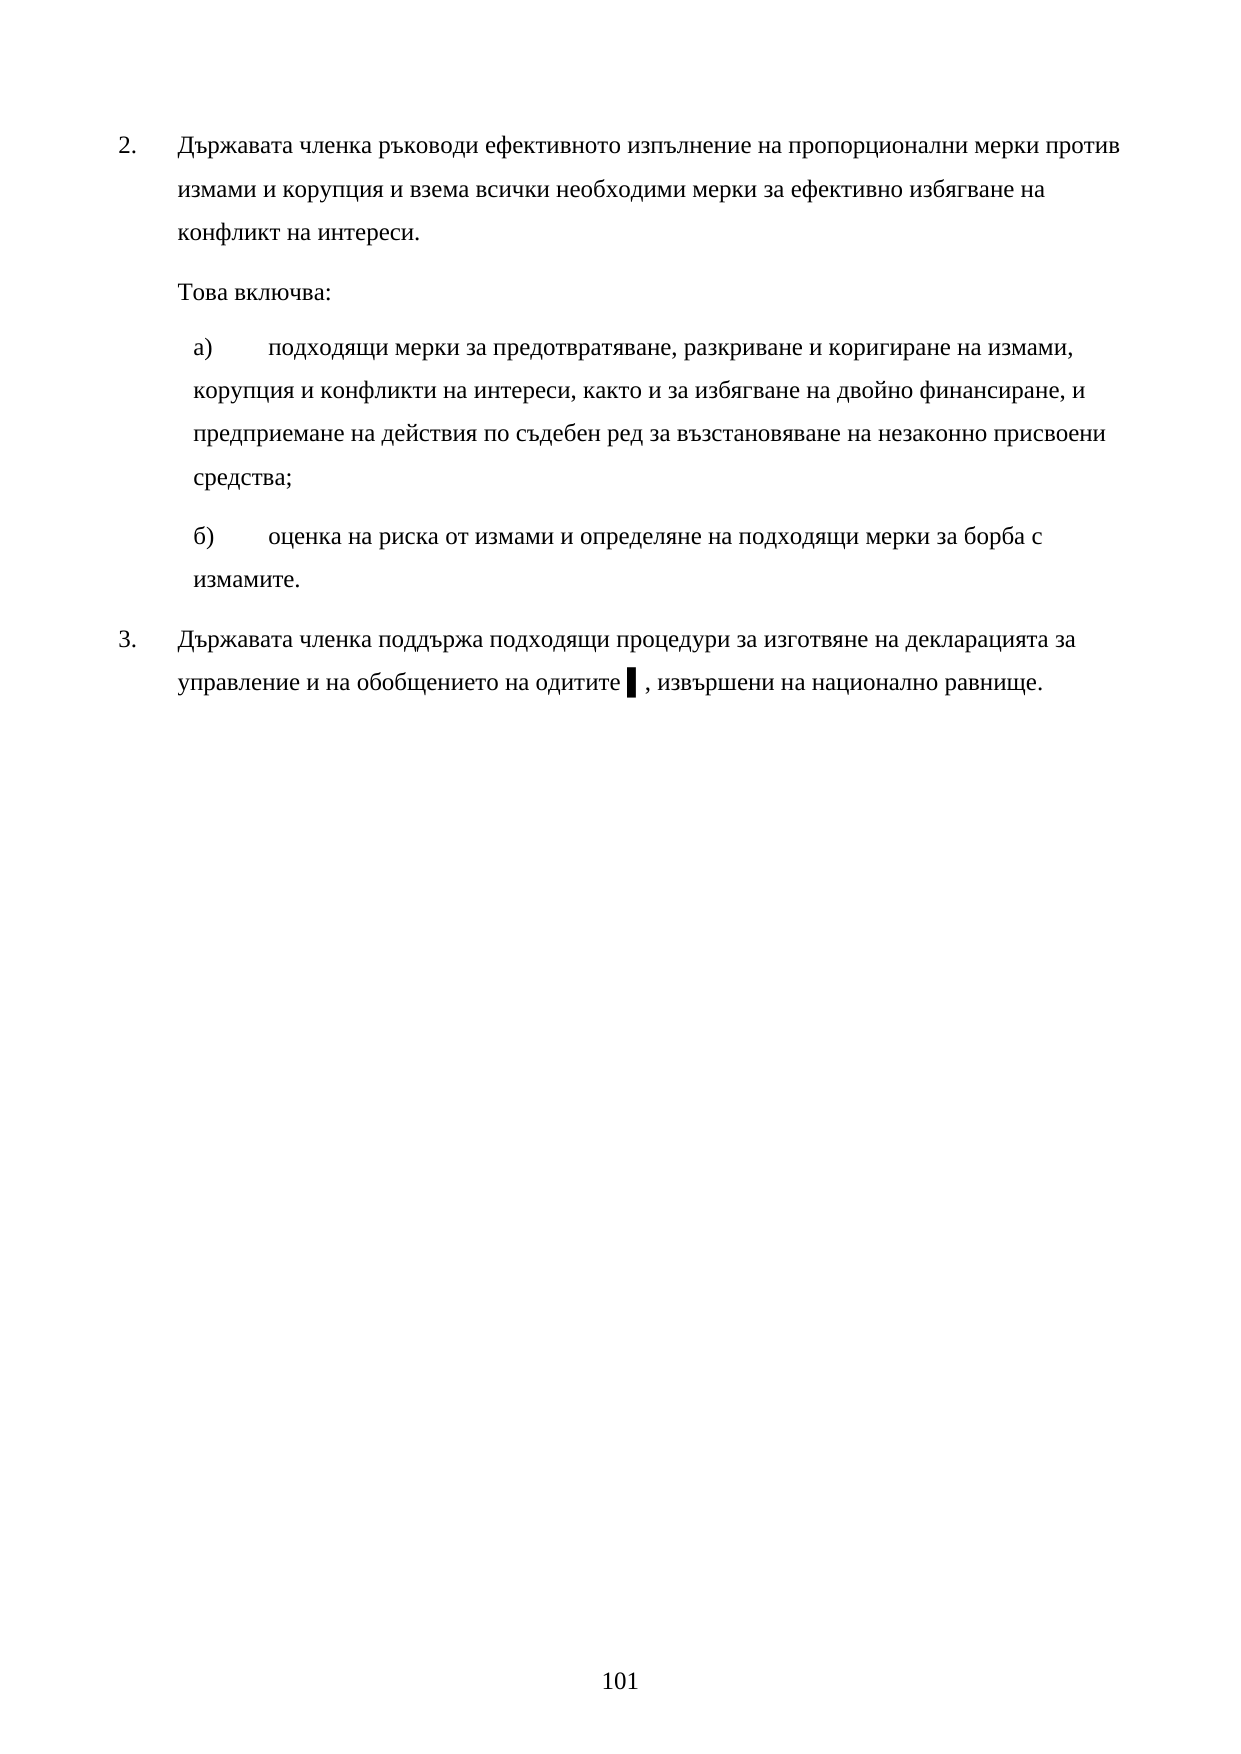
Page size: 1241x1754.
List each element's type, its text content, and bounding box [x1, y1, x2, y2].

text б) оценка на риска от измами и определяне на подходящи мерки за борба с измамите. [193, 521, 1122, 593]
text 2. Държавата членка ръководи ефективното изпълнение на пропорционални мерки против измами и корупция и взема всички необходими мерки за ефективно избягване на конфликт на интереси. [118, 131, 1122, 246]
text 3. Държавата членка поддържа подходящи процедури за изготвяне на декларацията за управление и на обобщението на одитите ▌, извършени на национално равнище. [118, 624, 1122, 696]
text а) подходящи мерки за предотвратяване, разкриване и коригиране на измами, корупция и конфликти на интереси, както и за избягване на двойно финансиране, и предприемане на действия по съдебен ред за възстановяване на незаконно присвоени средства; [193, 332, 1122, 490]
text Това включва: [177, 277, 1122, 305]
